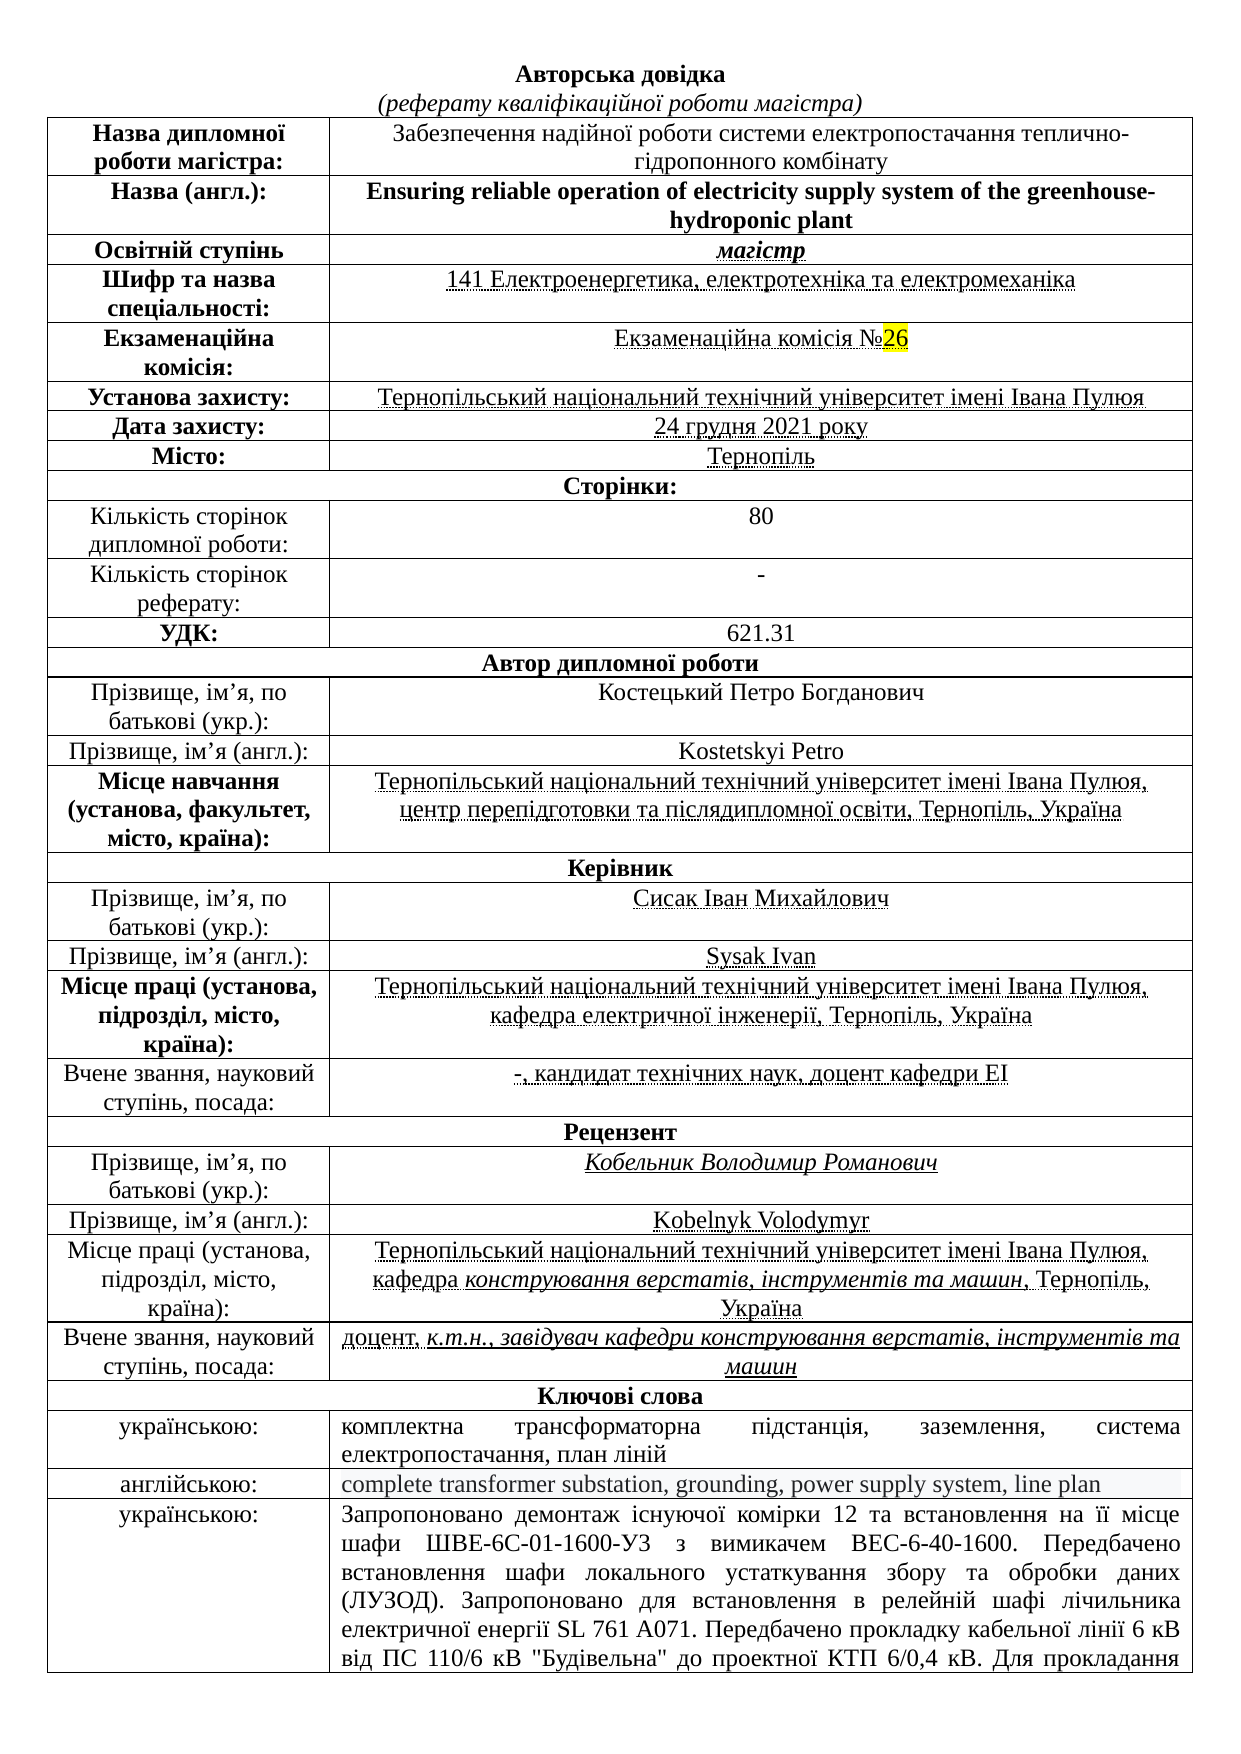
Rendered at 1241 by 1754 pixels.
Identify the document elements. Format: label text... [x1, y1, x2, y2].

table_cell Kobelnyk Volodymyr [330, 1205, 1192, 1234]
table_cell магістр [330, 235, 1192, 263]
table_cell Кобельник Володимир Романович [330, 1147, 1192, 1204]
table_cell Кількість сторінок дипломної роботи: [48, 501, 329, 558]
table_cell Автор дипломної роботи [48, 648, 1192, 676]
text (реферату кваліфікаційної роботи магістра) [59, 88, 1181, 117]
table_cell доцент, к.т.н., завідувач кафедри конструювання верстатів, інструментів та машин [330, 1323, 1192, 1380]
table_cell Освітній ступінь [48, 235, 329, 263]
table_cell англійською: [48, 1469, 329, 1498]
table_cell Кількість сторінок реферату: [48, 559, 329, 617]
table_cell Прізвище, ім’я (англ.): [48, 1205, 329, 1234]
table_cell Тернопіль [330, 441, 1192, 470]
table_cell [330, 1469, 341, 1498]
table_cell Місце навчання (установа, факультет, місто, країна): [48, 766, 329, 852]
table_cell Керівник [48, 853, 1192, 882]
table_cell Прізвище, ім’я, по батькові (укр.): [48, 883, 329, 940]
table_cell 141 Електроенергетика, електротехніка та електромеханіка [330, 265, 1192, 322]
table_cell Сторінки: [48, 471, 1192, 500]
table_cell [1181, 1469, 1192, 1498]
table_header Назва дипломної роботи магістра: [48, 118, 329, 175]
table_cell Екзаменаційна комісія №26 [330, 323, 1192, 381]
table_cell Прізвище, ім’я (англ.): [48, 736, 329, 765]
table_cell українською: [48, 1411, 329, 1468]
table_cell 621.31 [330, 618, 1192, 647]
table_cell Екзаменаційна комісія: [48, 323, 329, 381]
table_cell 24 грудня 2021 року [330, 411, 1192, 440]
table_cell - [330, 559, 1192, 617]
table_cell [330, 1499, 1192, 1672]
table_cell Рецензент [48, 1117, 1192, 1146]
table_cell Установа захисту: [48, 382, 329, 410]
table_cell Тернопільський національний технічний університет імені Івана Пулюя, центр перепідготовки та післядипломної освіти, Тернопіль, Україна [330, 766, 1192, 852]
table_cell Прізвище, ім’я, по батькові (укр.): [48, 1147, 329, 1204]
table_cell українською: [48, 1499, 329, 1672]
table_cell Дата захисту: [48, 411, 329, 440]
table_cell Місто: [48, 441, 329, 470]
table_cell Місце праці (установа, підрозділ, місто, країна): [48, 1235, 329, 1321]
table_cell Шифр та назва спеціальності: [48, 265, 329, 322]
table_cell Ensuring reliable operation of electricity supply system of the greenhouse-hydroponic plant [330, 176, 1192, 234]
table_cell Kostetskyi Petro [330, 736, 1192, 765]
table_cell Вчене звання, науковий ступінь, посада: [48, 1323, 329, 1380]
table_cell Місце праці (установа, підрозділ, місто, країна): [48, 971, 329, 1057]
table_cell Прізвище, ім’я, по батькові (укр.): [48, 678, 329, 735]
table_cell Тернопільський національний технічний університет імені Івана Пулюя, кафедра конструювання верстатів, інструментів та машин, Тернопіль, Україна [330, 1235, 1192, 1321]
table_cell УДК: [48, 618, 329, 647]
table_cell -, кандидат технічних наук, доцент кафедри ЕІ [330, 1059, 1192, 1116]
table_cell Тернопільський національний технічний університет імені Івана Пулюя [330, 382, 1192, 410]
table_cell Костецький Петро Богданович [330, 678, 1192, 735]
table_cell Назва (англ.): [48, 176, 329, 234]
table_cell комплектна трансформаторна підстанція, заземлення, система електропостачання, план ліній [330, 1411, 1192, 1468]
table_header Забезпечення надійної роботи системи електропостачання теплично- гідропонного комбінату [330, 118, 1192, 175]
table_cell Тернопільський національний технічний університет імені Івана Пулюя, кафедра електричної інженерії, Тернопіль, Україна [330, 971, 1192, 1057]
table_cell 80 [330, 501, 1192, 558]
text Авторська довідка [59, 59, 1181, 88]
table_cell Sysak Ivan [330, 941, 1192, 970]
table_cell Прізвище, ім’я (англ.): [48, 941, 329, 970]
table_cell Вчене звання, науковий ступінь, посада: [48, 1059, 329, 1116]
table_cell Сисак Іван Михайлович [330, 883, 1192, 940]
table_cell Ключові слова [48, 1381, 1192, 1410]
